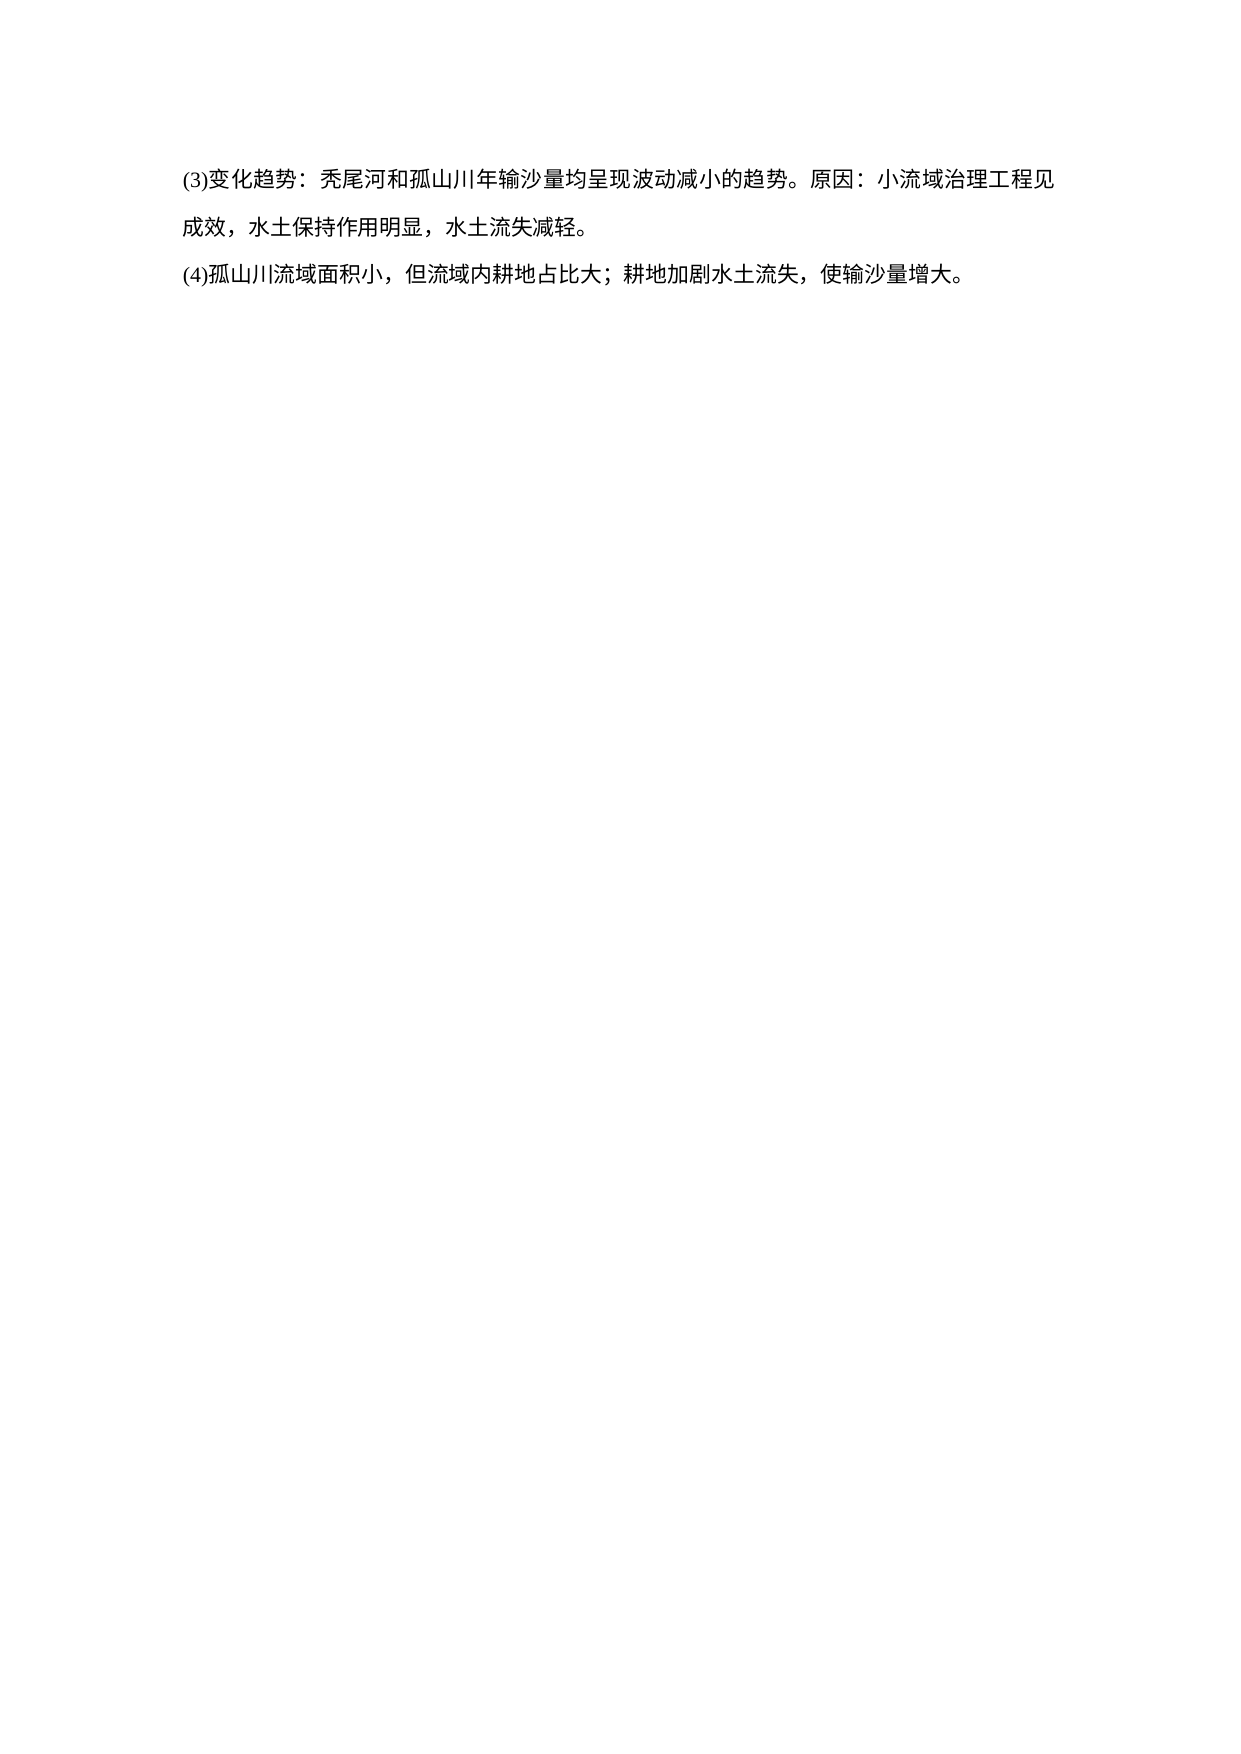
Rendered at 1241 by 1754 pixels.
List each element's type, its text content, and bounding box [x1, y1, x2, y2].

text (4)孤山川流域面积小，但流域内耕地占比大；耕地加剧水土流失，使输沙量增大。 [183, 257, 1058, 289]
text (3)变化趋势：秃尾河和孤山川年输沙量均呈现波动减小的趋势。原因：小流域治理工程见成效，水土保持作用明显，水土流失减轻。 [183, 162, 1058, 241]
